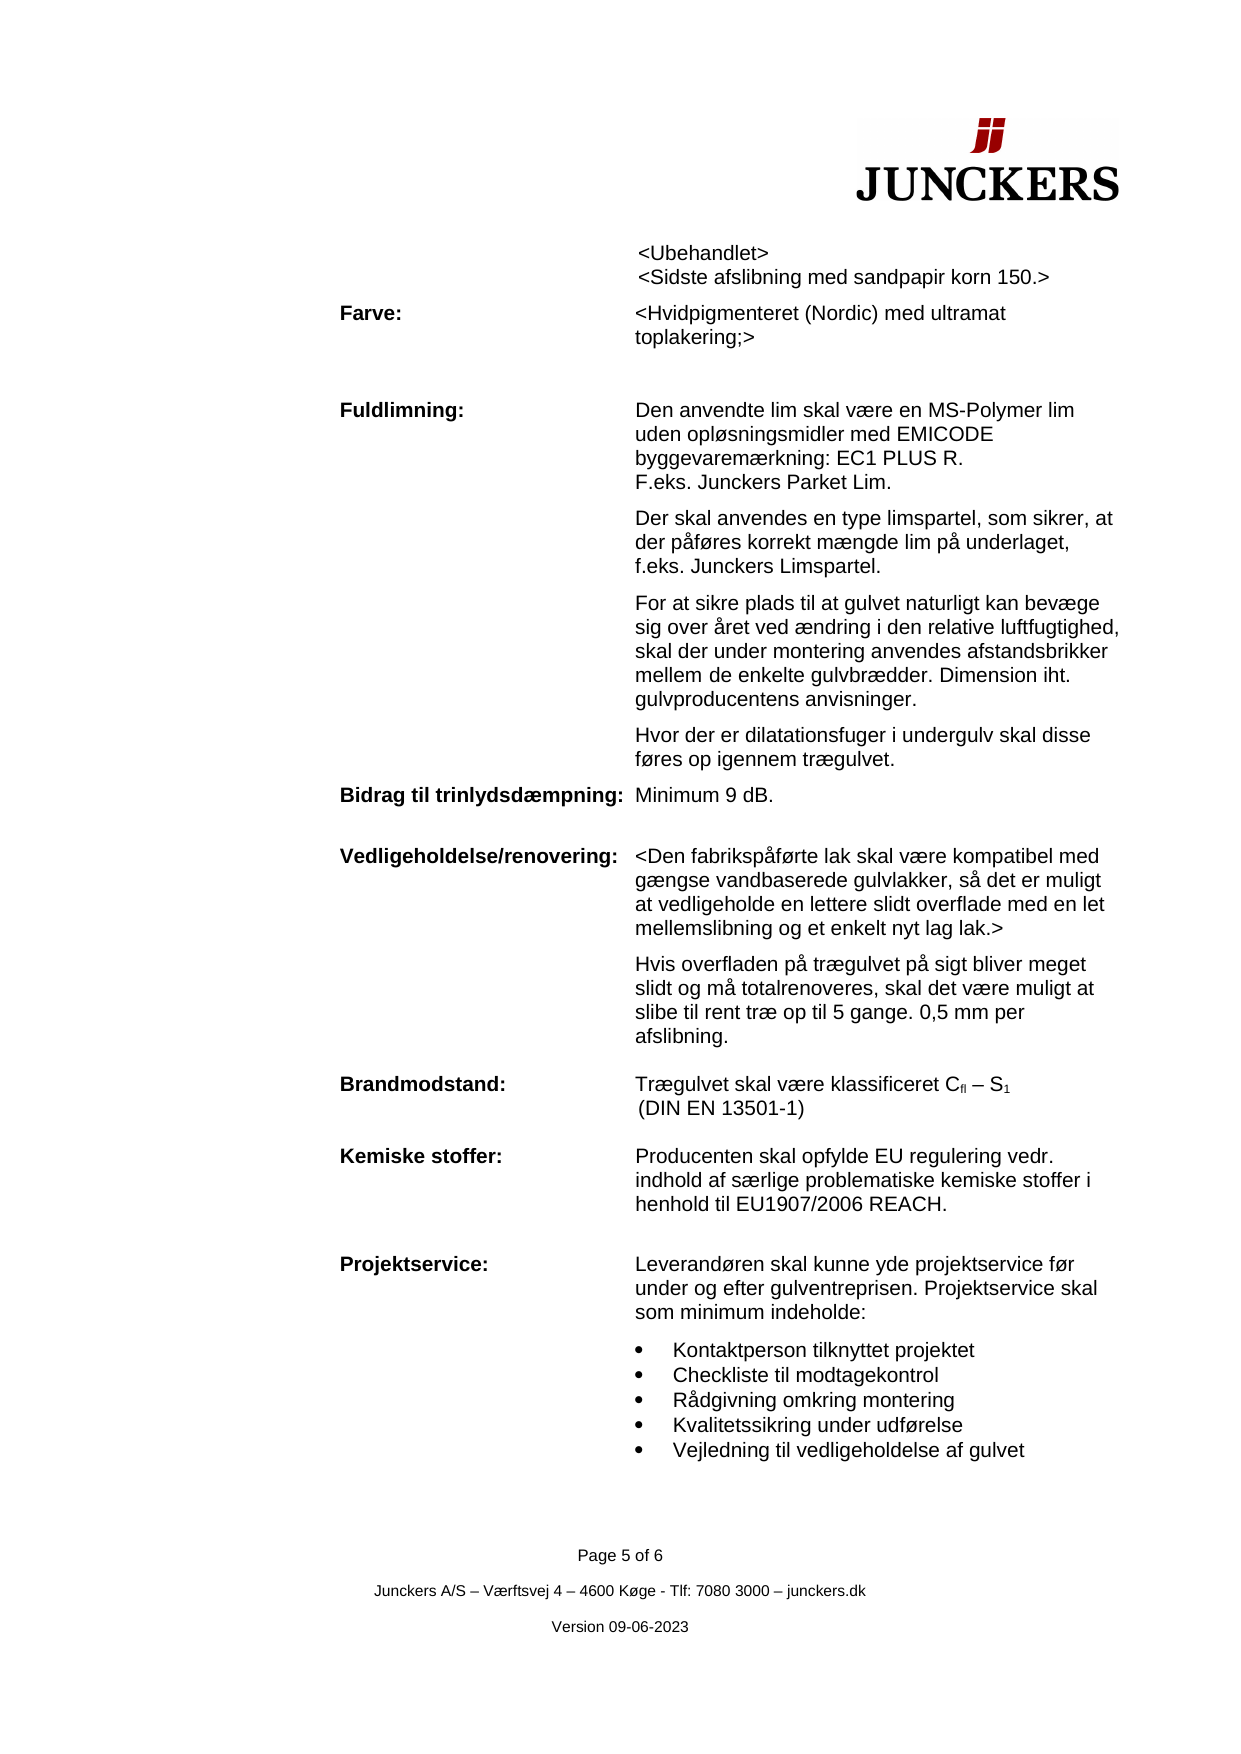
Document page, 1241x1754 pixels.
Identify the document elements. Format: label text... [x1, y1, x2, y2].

text Brandmodstand: Trægulvet skal være klassificeret Cfl – S1 [339, 1072, 1122, 1096]
text (DIN EN 13501-1) [343, 1096, 1122, 1120]
list Rådgivning omkring montering [635, 1387, 1122, 1412]
text indhold af særlige problematiske kemiske stoffer i [340, 1168, 1122, 1192]
text Kemiske stoffer: Producenten skal opfylde EU regulering vedr. [339, 1144, 1122, 1168]
list Kontaktperson tilknyttet projektet [635, 1336, 1122, 1361]
text <Ubehandlet> <Sidste afslibning med sandpapir korn 150.> [343, 241, 1122, 288]
text Vedligeholdelse/renovering: <Den fabrikspåførte lak skal være kompatibel med gængse vandbaserede gulvlakker, så det er muligt at vedligeholde en lettere slidt overflade med en let mellemslibning og et enkelt nyt lag lak.> [339, 844, 1122, 939]
text henhold til EU1907/2006 REACH. [579, 1192, 1122, 1216]
text Fuldlimning: Den anvendte lim skal være en MS-Polymer lim uden opløsningsmidler med EMICODE byggevaremærkning: EC1 PLUS R. F.eks. Junckers Parket Lim. [339, 398, 1122, 494]
picture [856, 118, 1119, 201]
text Hvor der er dilatationsfuger i undergulv skal disse føres op igennem trægulvet. [339, 723, 1122, 771]
text For at sikre plads til at gulvet naturligt kan bevæge sig over året ved ændring i den relative luftfugtighed, skal der under montering anvendes afstandsbrikker mellem de enkelte gulvbrædder. Dimension iht. gulvproducentens anvisninger. [339, 591, 1122, 710]
text Der skal anvendes en type limspartel, som sikrer, at der påføres korrekt mængde lim på underlaget, f.eks. Junckers Limspartel. [339, 506, 1122, 578]
text Bidrag til trinlydsdæmpning: Minimum 9 dB. [339, 783, 1122, 807]
list Checkliste til modtagekontrol [635, 1361, 1122, 1387]
text Projektservice: Leverandøren skal kunne yde projektservice før under og efter gulventreprisen. Projektservice skal som minimum indeholde: [339, 1252, 1122, 1324]
text Farve: <Hvidpigmenteret (Nordic) med ultramat toplakering;> [339, 301, 1122, 349]
list Kvalitetssikring under udførelse [635, 1412, 1122, 1437]
text Hvis overfladen på trægulvet på sigt bliver meget slidt og må totalrenoveres, skal det være muligt at slibe til rent træ op til 5 gange. 0,5 mm per afslibning. [339, 952, 1122, 1048]
list Vejledning til vedligeholdelse af gulvet [635, 1437, 1122, 1462]
